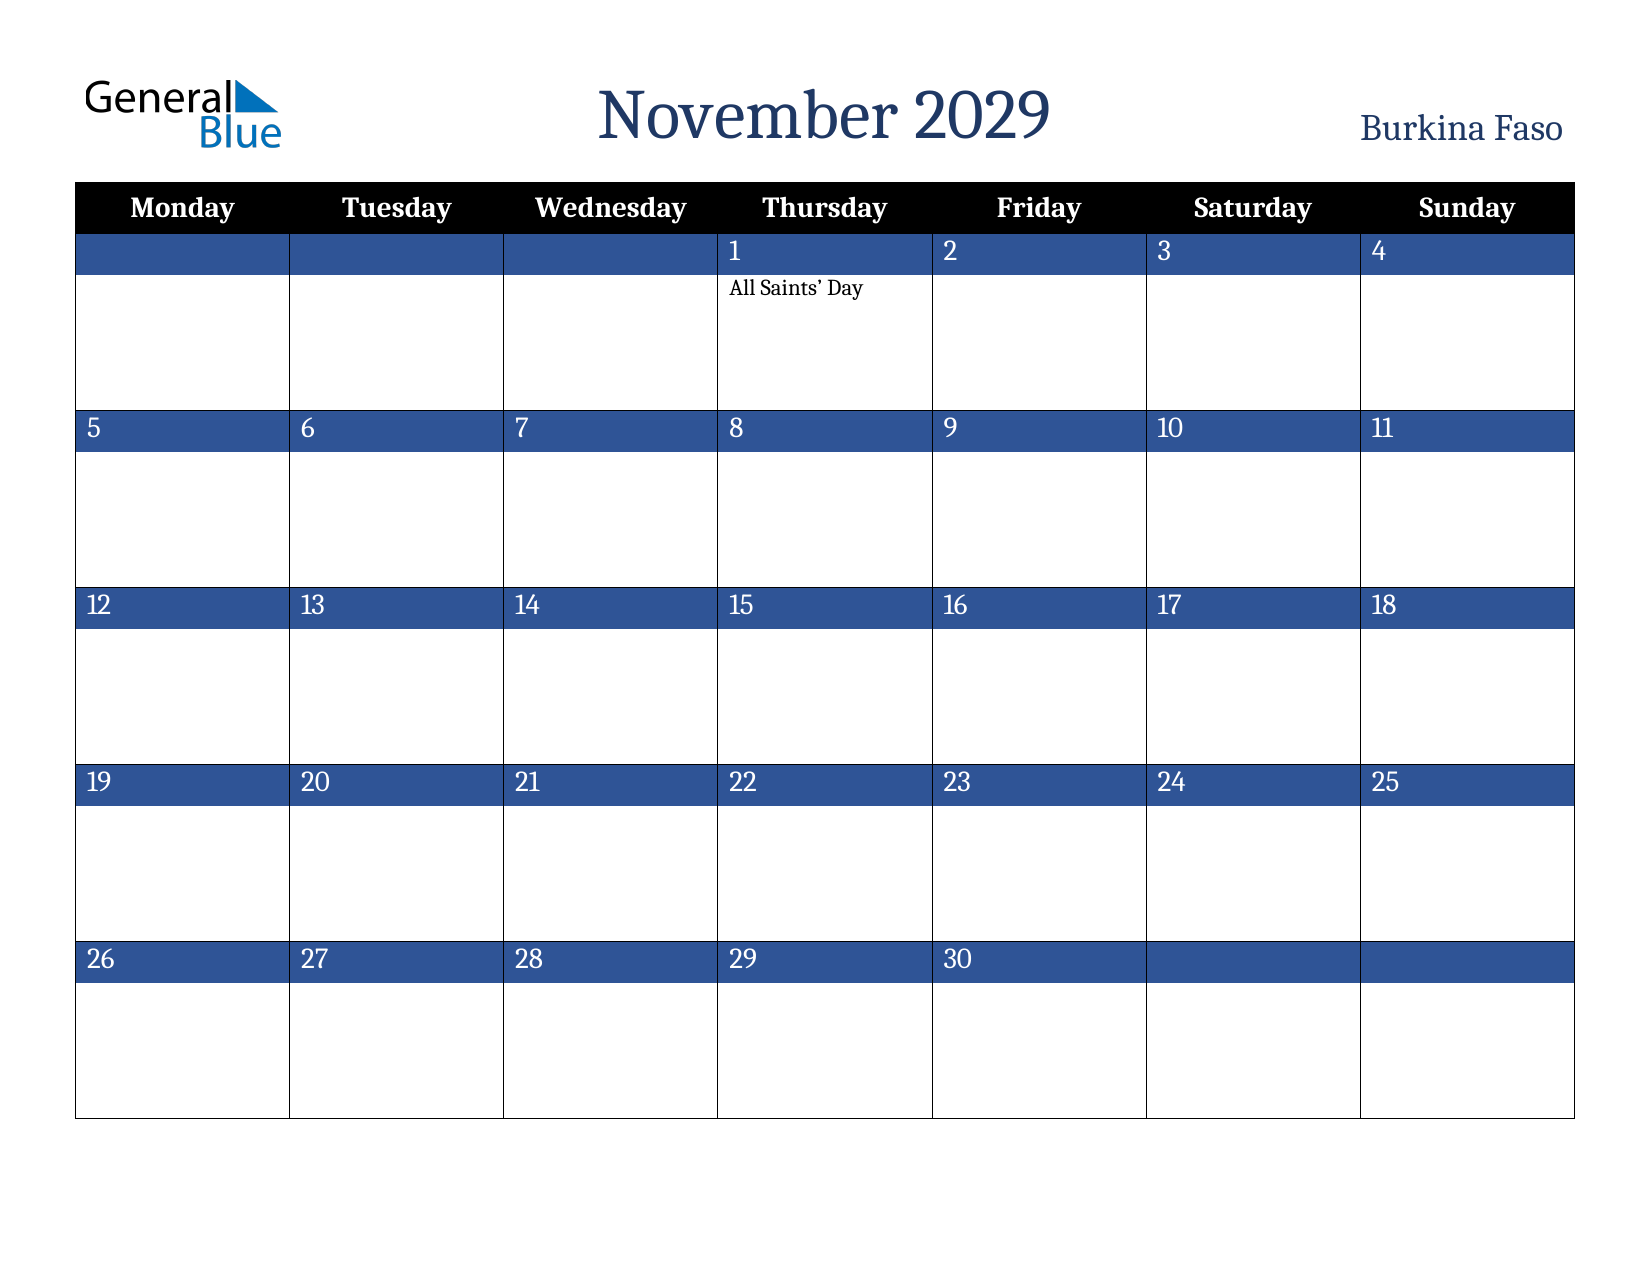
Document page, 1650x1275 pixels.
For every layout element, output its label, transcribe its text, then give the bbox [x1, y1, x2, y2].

table_cell 4 [1361, 234, 1574, 275]
table_cell [76, 452, 289, 587]
table_cell 20 [290, 765, 503, 806]
table_cell 27 [290, 942, 503, 983]
table_cell 16 [933, 588, 1146, 629]
table_cell [76, 629, 289, 764]
table_cell [290, 452, 503, 587]
table_cell 2 [933, 234, 1146, 275]
table_cell Friday [933, 183, 1146, 233]
table_cell 29 [718, 942, 932, 983]
table_cell 5 [76, 411, 289, 452]
table_cell [718, 452, 932, 587]
table_cell [1361, 629, 1574, 764]
table_cell [933, 275, 1146, 410]
table_cell 1 [718, 234, 932, 275]
table_cell Wednesday [504, 183, 717, 233]
table_cell 6 [290, 411, 503, 452]
table_cell [1361, 942, 1574, 983]
table_header [76, 75, 503, 182]
table_cell Sunday [1361, 183, 1574, 233]
table_cell [933, 806, 1146, 941]
table_cell 13 [290, 588, 503, 629]
table_cell 10 [1147, 411, 1360, 452]
table_cell [933, 452, 1146, 587]
table_cell [290, 983, 503, 1118]
table_cell [718, 983, 932, 1118]
table_cell [504, 806, 717, 941]
table_cell 7 [504, 411, 717, 452]
table_cell [290, 234, 503, 275]
table_cell 23 [933, 765, 1146, 806]
table_cell 9 [933, 411, 1146, 452]
table_cell [76, 983, 289, 1118]
table_cell 25 [1361, 765, 1574, 806]
table_cell 14 [504, 588, 717, 629]
table_cell [76, 234, 289, 275]
table_cell [718, 806, 932, 941]
table_cell 21 [504, 765, 717, 806]
table_cell 28 [504, 942, 717, 983]
table_cell [504, 983, 717, 1118]
table_cell 26 [76, 942, 289, 983]
table_cell Tuesday [290, 183, 503, 233]
table_cell [1147, 275, 1360, 410]
table_cell [1361, 452, 1574, 587]
picture [86, 80, 281, 148]
table_cell 11 [1361, 411, 1574, 452]
table_cell [76, 806, 289, 941]
table_cell [290, 806, 503, 941]
table_cell 12 [76, 588, 289, 629]
table_cell All Saints’ Day [718, 275, 932, 410]
table_cell 22 [718, 765, 932, 806]
table_cell 15 [718, 588, 932, 629]
table_cell 19 [76, 765, 289, 806]
table_cell 24 [1147, 765, 1360, 806]
table_cell 30 [933, 942, 1146, 983]
table_cell [1147, 629, 1360, 764]
table_cell [1361, 983, 1574, 1118]
table_cell Monday [76, 183, 289, 233]
table_cell [1361, 275, 1574, 410]
table_cell 17 [1147, 588, 1360, 629]
table_cell [933, 629, 1146, 764]
table_cell [504, 629, 717, 764]
table_cell Thursday [718, 183, 932, 233]
table_cell [1147, 452, 1360, 587]
table_cell Saturday [1147, 183, 1360, 233]
table_cell [504, 275, 717, 410]
table_cell 18 [1361, 588, 1574, 629]
table_cell 8 [718, 411, 932, 452]
table_cell [1147, 983, 1360, 1118]
table_header Burkina Faso [1146, 75, 1574, 182]
table_cell [933, 983, 1146, 1118]
table_cell [76, 275, 289, 410]
table_cell [1361, 806, 1574, 941]
table_cell [290, 275, 503, 410]
table_cell [1147, 806, 1360, 941]
table_cell [1147, 942, 1360, 983]
table_cell [718, 629, 932, 764]
table_cell [290, 629, 503, 764]
table_header November 2029 [504, 75, 1146, 182]
table_cell 3 [1147, 234, 1360, 275]
table_cell [504, 234, 717, 275]
table_cell [504, 452, 717, 587]
